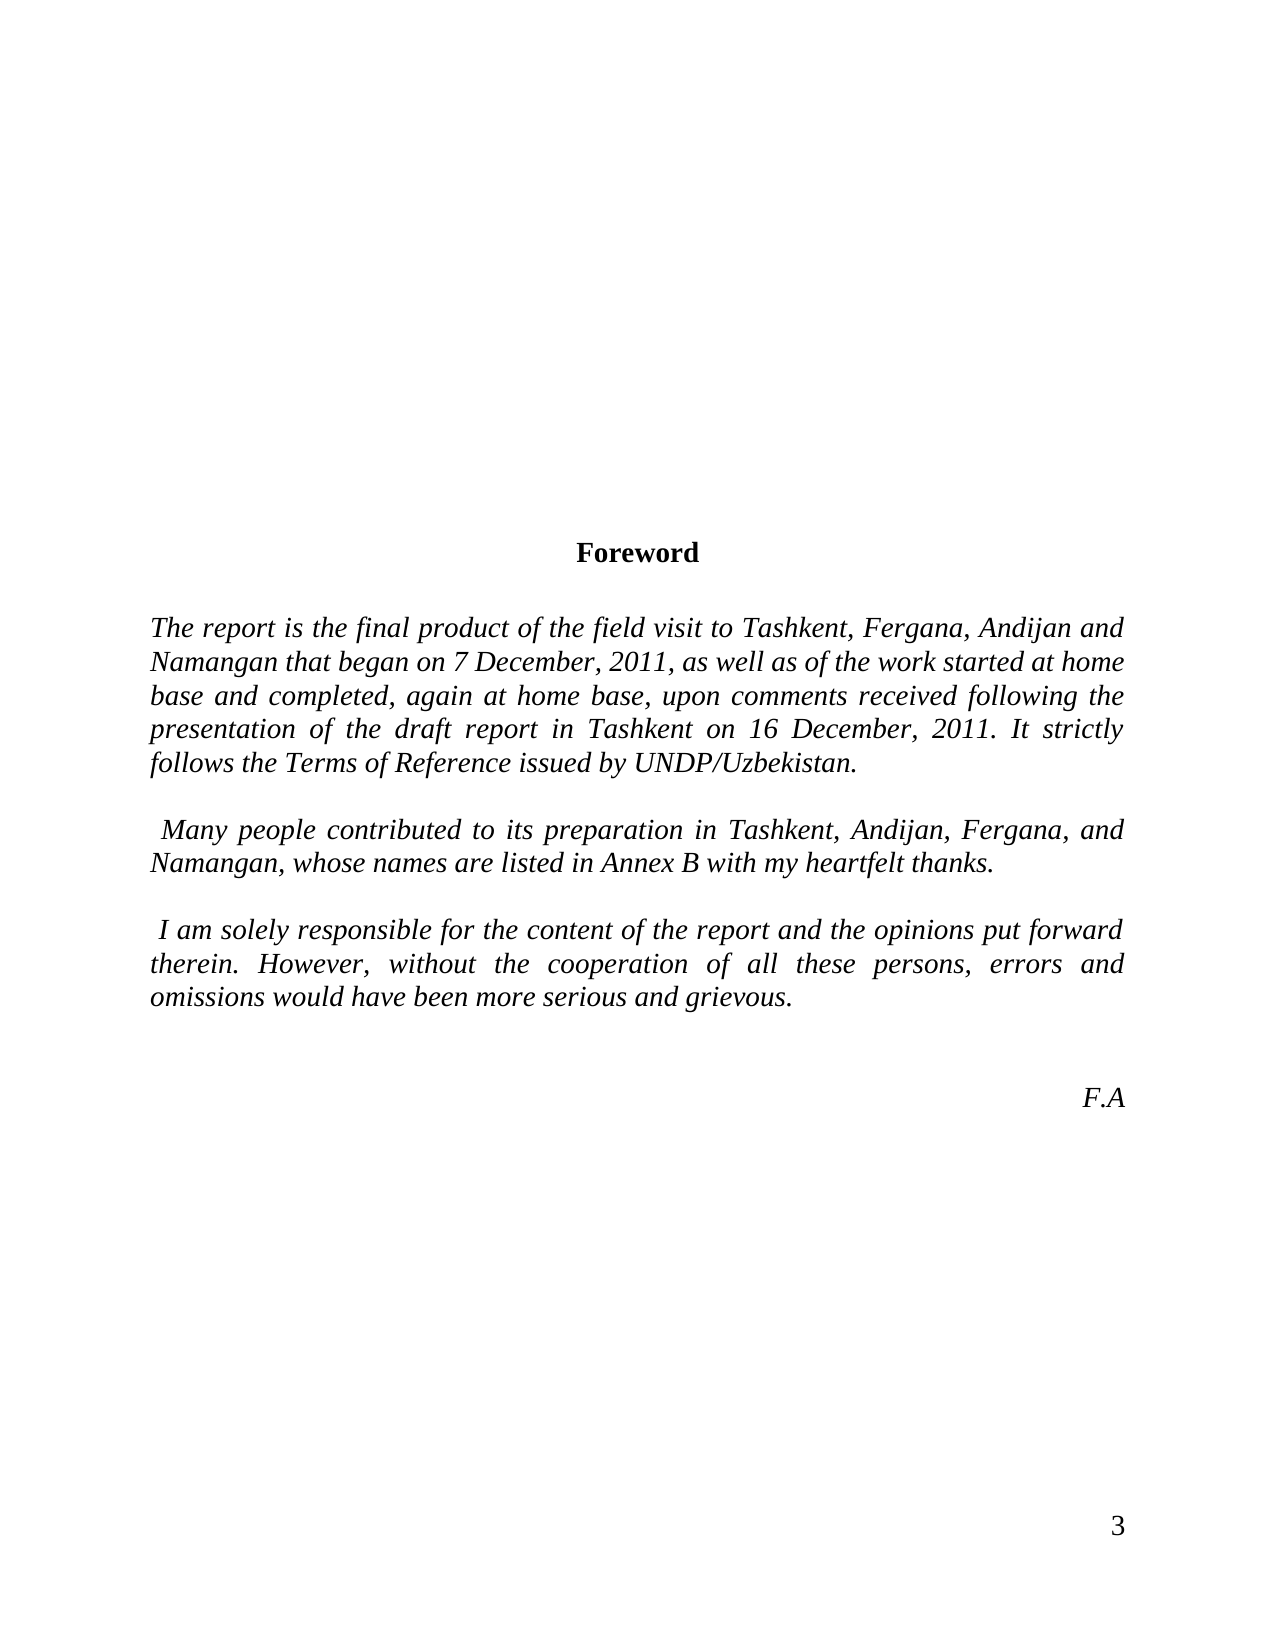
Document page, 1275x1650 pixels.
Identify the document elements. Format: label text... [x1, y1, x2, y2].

text Foreword [150, 535, 1125, 569]
text The report is the final product of the field visit to Tashkent, Fergana, Andijan and Namangan that began on 7 December, 2011, as well as of the work started at home base and completed, again at home base, upon comments received following the presentation of the draft report in Tashkent on 16 December, 2011. It strictly follows the Terms of Reference issued by UNDP/Uzbekistan. [150, 611, 1125, 778]
text I am solely responsible for the content of the report and the opinions put forward therein. However, without the cooperation of all these persons, errors and omissions would have been more serious and grievous. [150, 912, 1125, 1013]
text Many people contributed to its preparation in Tashkent, Andijan, Fergana, and Namangan, whose names are listed in Annex B with my heartfelt thanks. [150, 812, 1125, 879]
text F.A [150, 1080, 1125, 1114]
